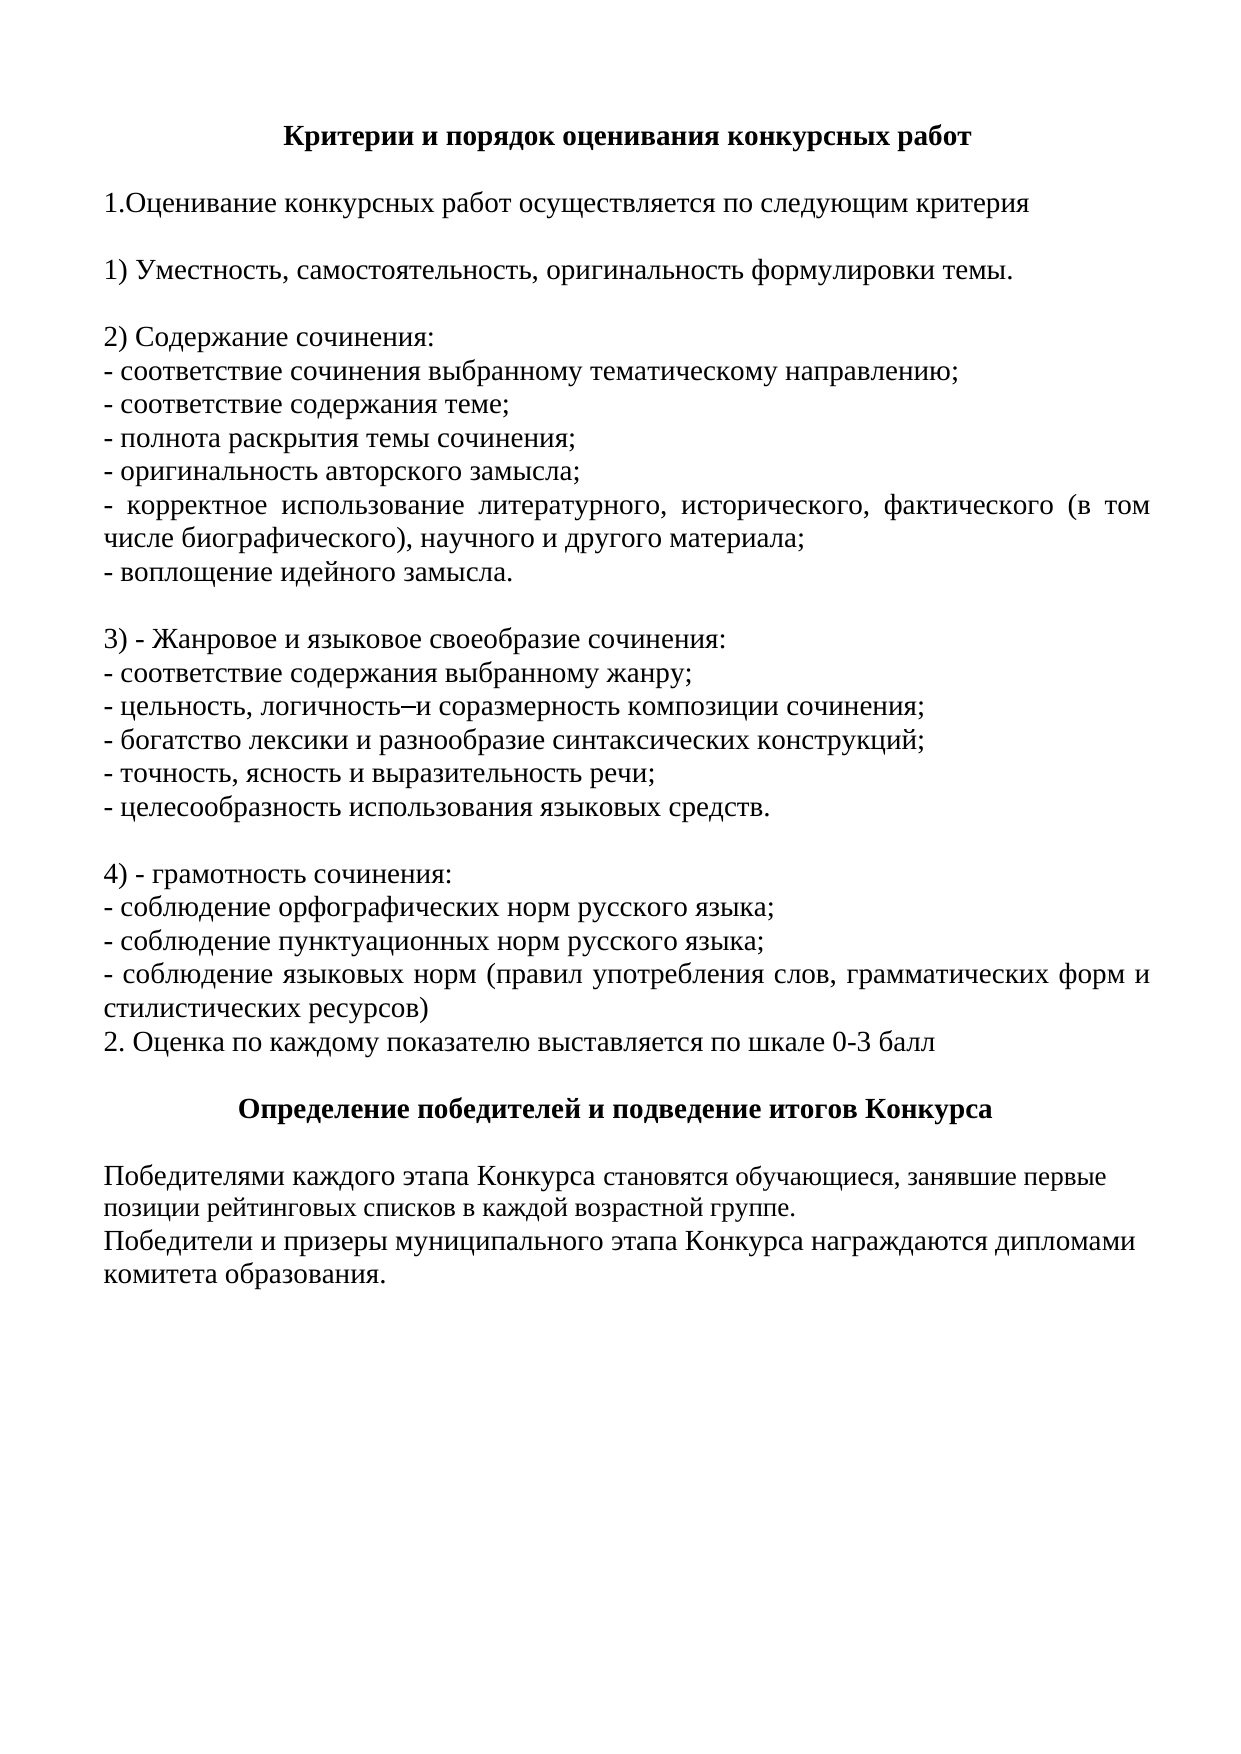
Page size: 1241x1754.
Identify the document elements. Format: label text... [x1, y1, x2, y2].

text - точность, ясность и выразительность речи; [103, 755, 1152, 789]
text 2) Содержание сочинения: [103, 319, 1152, 353]
text - соответствие содержания выбранному жанру; [103, 655, 1152, 688]
text 1.Оценивание конкурсных работ осуществляется по следующим критерия [103, 185, 1152, 219]
text Победителями каждого этапа Конкурса становятся обучающиеся, занявшие первые позиции рейтинговых списков в каждой возрастной группе. [103, 1158, 1127, 1223]
text 2. Оценка по каждому показателю выставляется по шкале 0-3 балл [103, 1024, 1152, 1057]
text - полнота раскрытия темы сочинения; [103, 420, 1152, 453]
text - соблюдение языковых норм (правил употребления слов, грамматических форм и стилистических ресурсов) [103, 957, 1152, 1024]
text - соблюдение пунктуационных норм русского языка; [103, 923, 1152, 957]
text - богатство лексики и разнообразие синтаксических конструкций; [103, 722, 1152, 755]
text 1) Уместность, самостоятельность, оригинальность формулировки темы. [103, 252, 1152, 286]
text Критерии и порядок оценивания конкурсных работ [103, 118, 1152, 152]
text - целесообразность использования языковых средств. [103, 789, 1152, 822]
text - воплощение идейного замысла. [103, 554, 1152, 588]
text 3) - Жанровое и языковое своеобразие сочинения: [103, 621, 1152, 655]
text - корректное использование литературного, исторического, фактического (в том числе биографического), научного и другого материала; [103, 487, 1152, 554]
text - оригинальность авторского замысла; [103, 453, 1152, 487]
text Определение победителей и подведение итогов Конкурса [103, 1091, 1127, 1124]
text 4) - грамотность сочинения: [103, 856, 1152, 889]
list Победители и призеры муниципального этапа Конкурса награждаются дипломами комитета образования. [103, 1223, 1152, 1290]
text - соответствие сочинения выбранному тематическому направлению; [103, 353, 1152, 386]
text - соблюдение орфографических норм русского языка; [103, 889, 1152, 923]
text - соответствие содержания теме; [103, 386, 1152, 420]
text - цельность, логичность и соразмерность композиции сочинения; [103, 688, 1152, 722]
